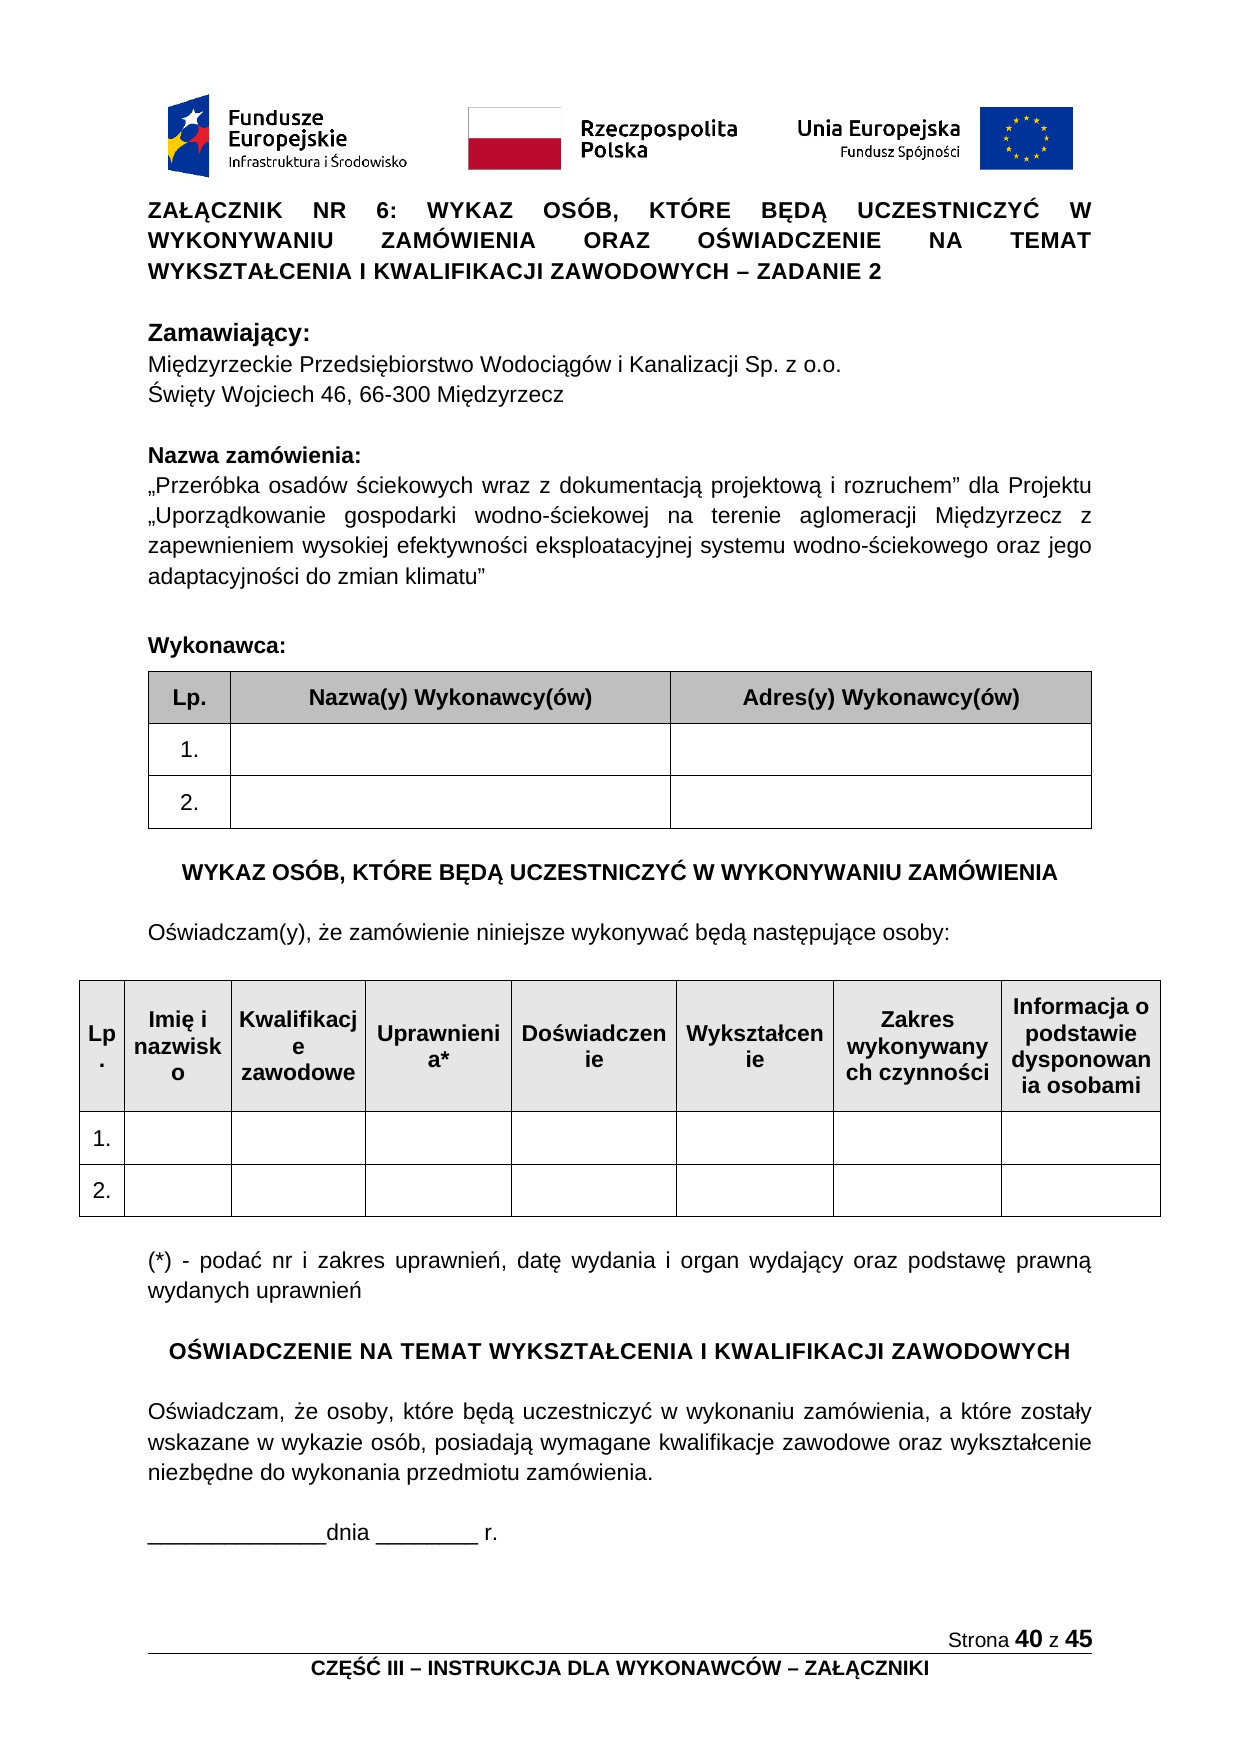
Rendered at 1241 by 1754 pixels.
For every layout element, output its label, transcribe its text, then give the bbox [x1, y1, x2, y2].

table_cell [677, 1112, 833, 1164]
table_cell [834, 1165, 1001, 1216]
table_header Zakres wykonywanych czynności [834, 981, 1001, 1111]
table_header Nazwa(y) Wykonawcy(ów) [231, 672, 670, 723]
table_header Lp. [80, 981, 124, 1111]
picture [147, 73, 1093, 198]
table_cell [231, 724, 670, 775]
table_cell [512, 1112, 676, 1164]
table_cell [1002, 1112, 1160, 1164]
text Wykonawca: [148, 632, 1092, 658]
table_header Adres(y) Wykonawcy(ów) [671, 672, 1091, 723]
text (*) - podać nr i zakres uprawnień, datę wydania i organ wydający oraz podstawę prawną wydanych uprawnień [148, 1247, 1092, 1304]
table_cell [366, 1165, 511, 1216]
table_cell 2. [149, 776, 230, 828]
text WYKAZ OSÓB, KTÓRE BĘDĄ UCZESTNICZYĆ W WYKONYWANIU ZAMÓWIENIA [148, 859, 1092, 885]
table_cell [671, 724, 1091, 775]
text „Przeróbka osadów ściekowych wraz z dokumentacją projektową i rozruchem” dla Projektu „Uporządkowanie gospodarki wodno-ściekowej na terenie aglomeracji Międzyrzecz z zapewnieniem wysokiej efektywności eksploatacyjnej systemu wodno-ściekowego oraz jego adaptacyjności do zmian klimatu” [148, 472, 1092, 589]
table_cell [231, 776, 670, 828]
text Zamawiający: [148, 318, 1092, 347]
table_cell [677, 1165, 833, 1216]
table_cell [232, 1165, 365, 1216]
table_header Imię i nazwisko [125, 981, 231, 1111]
table_cell [512, 1165, 676, 1216]
table_header Wykształcenie [677, 981, 833, 1111]
table_header Informacja o podstawie dysponowania osobami [1002, 981, 1160, 1111]
table_cell [125, 1165, 231, 1216]
table_cell [834, 1112, 1001, 1164]
text Oświadczam(y), że zamówienie niniejsze wykonywać będą następujące osoby: [148, 919, 1092, 946]
table_header Lp. [149, 672, 230, 723]
table_header Doświadczenie [512, 981, 676, 1111]
table_cell [671, 776, 1091, 828]
text Międzyrzeckie Przedsiębiorstwo Wodociągów i Kanalizacji Sp. z o.o. [148, 351, 1092, 377]
text ______________dnia ________ r. [148, 1519, 1092, 1546]
table_header Kwalifikacje zawodowe [232, 981, 365, 1111]
text Oświadczam, że osoby, które będą uczestniczyć w wykonaniu zamówienia, a które zostały wskazane w wykazie osób, posiadają wymagane kwalifikacje zawodowe oraz wykształcenie niezbędne do wykonania przedmiotu zamówienia. [148, 1398, 1092, 1485]
table_cell [1002, 1165, 1160, 1216]
table_cell [366, 1112, 511, 1164]
table_cell [232, 1112, 365, 1164]
table_cell 1. [149, 724, 230, 775]
list ZAŁĄCZNIK NR 6: WYKAZ OSÓB, KTÓRE BĘDĄ UCZESTNICZYĆ W WYKONYWANIU ZAMÓWIENIA ORAZ OŚWIADCZENIE NA TEMAT WYKSZTAŁCENIA I KWALIFIKACJI ZAWODOWYCH – ZADANIE 2 [148, 198, 1092, 284]
table_cell [125, 1112, 231, 1164]
text OŚWIADCZENIE NA TEMAT WYKSZTAŁCENIA I KWALIFIKACJI ZAWODOWYCH [148, 1338, 1092, 1364]
table_cell 2. [80, 1165, 124, 1216]
text Święty Wojciech 46, 66-300 Międzyrzecz [148, 381, 1092, 408]
text Nazwa zamówienia: [148, 442, 1092, 468]
table_cell 1. [80, 1112, 124, 1164]
table_header Uprawnienia* [366, 981, 511, 1111]
